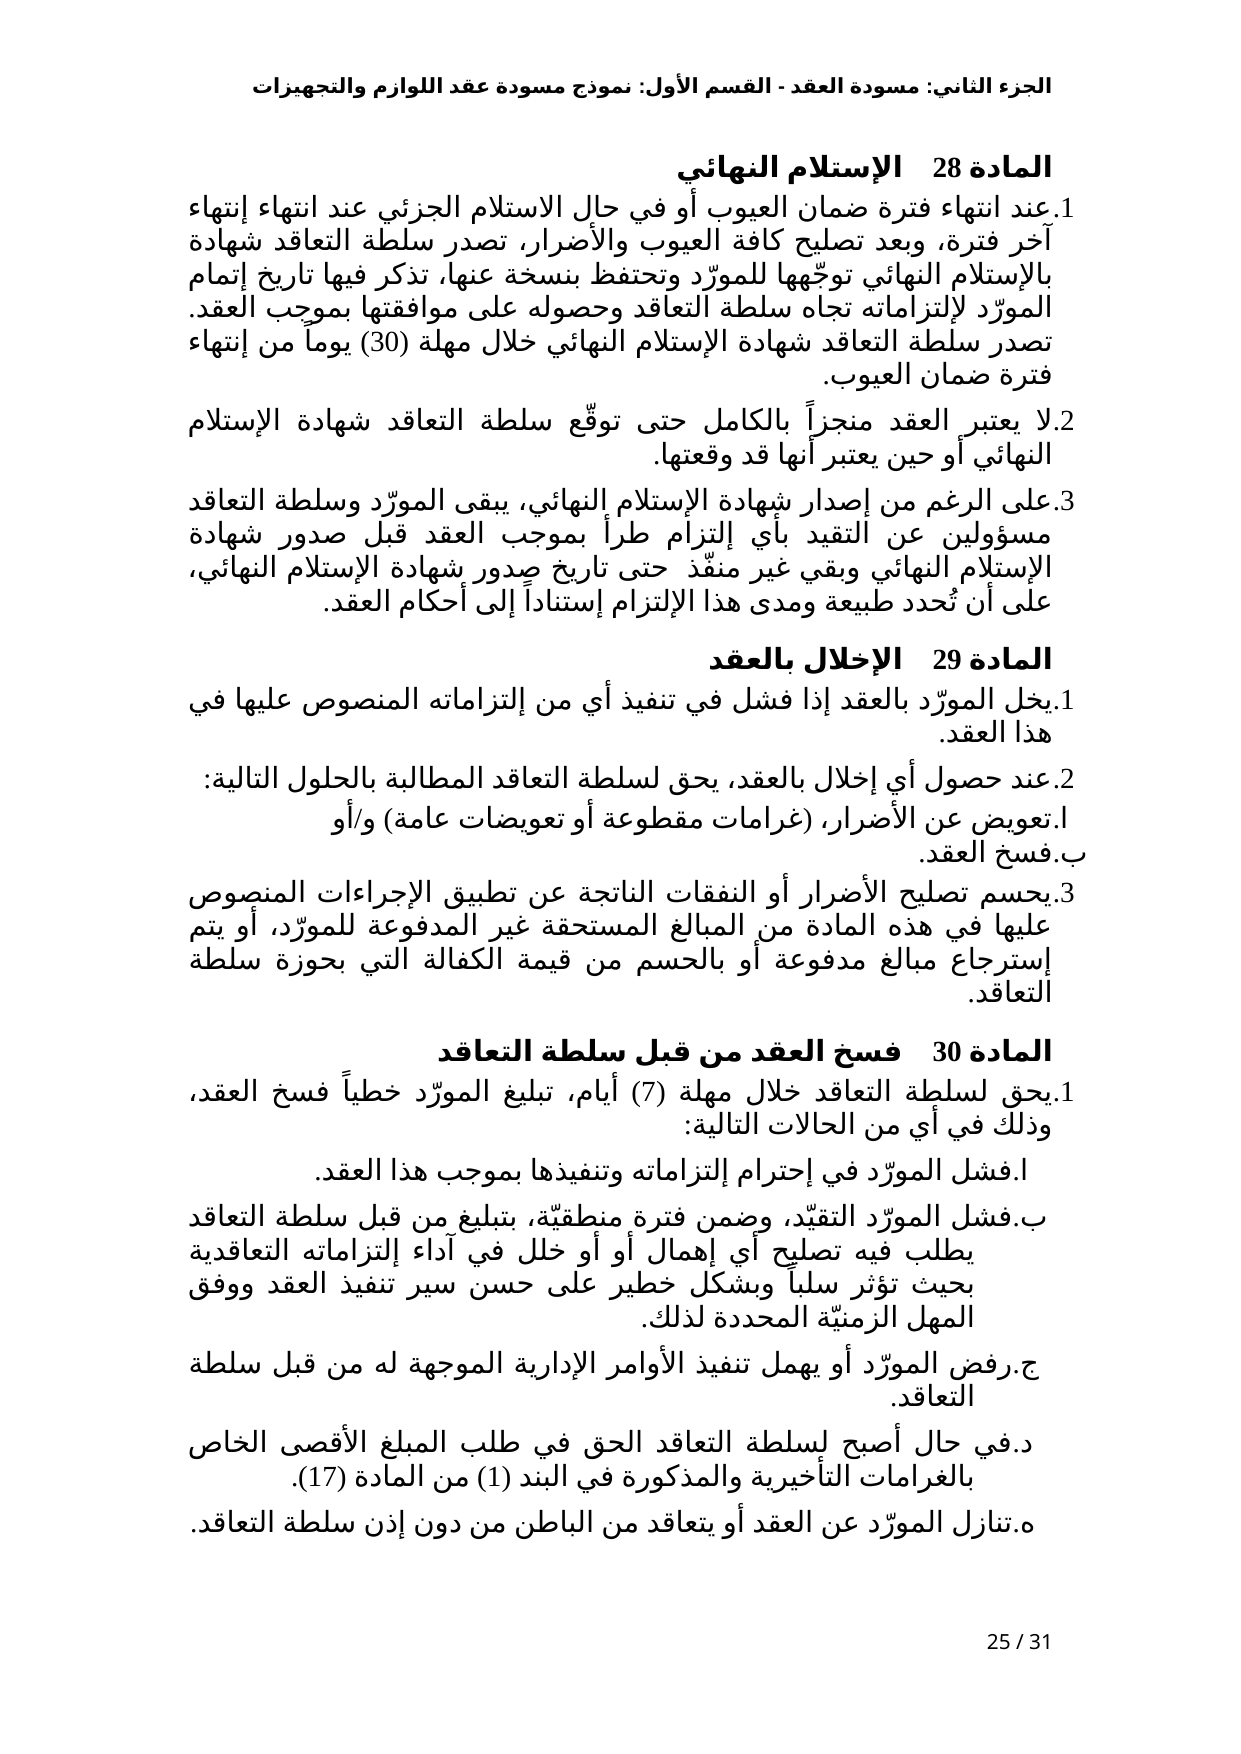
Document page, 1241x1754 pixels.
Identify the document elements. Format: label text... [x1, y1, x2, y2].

list فشل المورّد في إحترام إلتزاماته وتنفيذها بموجب هذا العقد. [187, 1153, 1012, 1187]
list تعويض عن الأضرار، (غرامات مقطوعة أو تعويضات عامة) و/أو [187, 801, 1053, 835]
list لا يعتبر العقد منجزاً بالكامل حتى توقّع سلطة التعاقد شهادة الإستلام النهائي أو حين يعتبر أنها قد وقعتها. [187, 403, 1053, 471]
list على الرغم من إصدار شهادة الإستلام النهائي، يبقى المورّد وسلطة التعاقد مسؤولين عن التقيد بأي إلتزام طرأ بموجب العقد قبل صدور شهادة الإستلام النهائي وبقي غير منفّذ حتى تاريخ صدور شهادة الإستلام النهائي، على أن تُحدد طبيعة ومدى هذا الإلتزام إستناداً إلى أحكام العقد. [187, 483, 1053, 617]
text المادة 29 الإخلال بالعقد [187, 642, 1053, 676]
list عند انتهاء فترة ضمان العيوب أو في حال الاستلام الجزئي عند انتهاء إنتهاء آخر فترة، وبعد تصليح كافة العيوب والأضرار، تصدر سلطة التعاقد شهادة بالإستلام النهائي توجّهها للمورّد وتحتفظ بنسخة عنها، تذكر فيها تاريخ إتمام المورّد لإلتزاماته تجاه سلطة التعاقد وحصوله على موافقتها بموجب العقد. تصدر سلطة التعاقد شهادة الإستلام النهائي خلال مهلة (30) يوماً من إنتهاء فترة ضمان العيوب. [187, 190, 1053, 391]
list فسخ العقد. [187, 835, 1053, 868]
text المادة 28 الإستلام النهائي [187, 150, 1053, 183]
list تنازل المورّد عن العقد أو يتعاقد من الباطن من دون إذن سلطة التعاقد. [187, 1505, 1012, 1539]
list عند حصول أي إخلال بالعقد، يحق لسلطة التعاقد المطالبة بالحلول التالية: [187, 762, 1053, 795]
list فشل المورّد التقيّد، وضمن فترة منطقيّة، بتبليغ من قبل سلطة التعاقد يطلب فيه تصليح أي إهمال أو أو خلل في آداء إلتزاماته التعاقدية بحيث تؤثر سلباً وبشكل خطير على حسن سير تنفيذ العقد ووفق المهل الزمنيّة المحددة لذلك. [187, 1199, 1012, 1333]
list رفض المورّد أو يهمل تنفيذ الأوامر الإدارية الموجهة له من قبل سلطة التعاقد. [187, 1346, 1012, 1413]
text المادة 30 فسخ العقد من قبل سلطة التعاقد [187, 1034, 1053, 1067]
list يحسم تصليح الأضرار أو النفقات الناتجة عن تطبيق الإجراءات المنصوص عليها في هذه المادة من المبالغ المستحقة غير المدفوعة للمورّد، أو يتم إسترجاع مبالغ مدفوعة أو بالحسم من قيمة الكفالة التي بحوزة سلطة التعاقد. [187, 875, 1053, 1009]
list يحق لسلطة التعاقد خلال مهلة (7) أيام، تبليغ المورّد خطياً فسخ العقد، وذلك في أي من الحالات التالية: [187, 1074, 1053, 1141]
list يخل المورّد بالعقد إذا فشل في تنفيذ أي من إلتزاماته المنصوص عليها في هذا العقد. [187, 682, 1053, 749]
list في حال أصبح لسلطة التعاقد الحق في طلب المبلغ الأقصى الخاص بالغرامات التأخيرية والمذكورة في البند (1) من المادة (17). [187, 1426, 1012, 1493]
